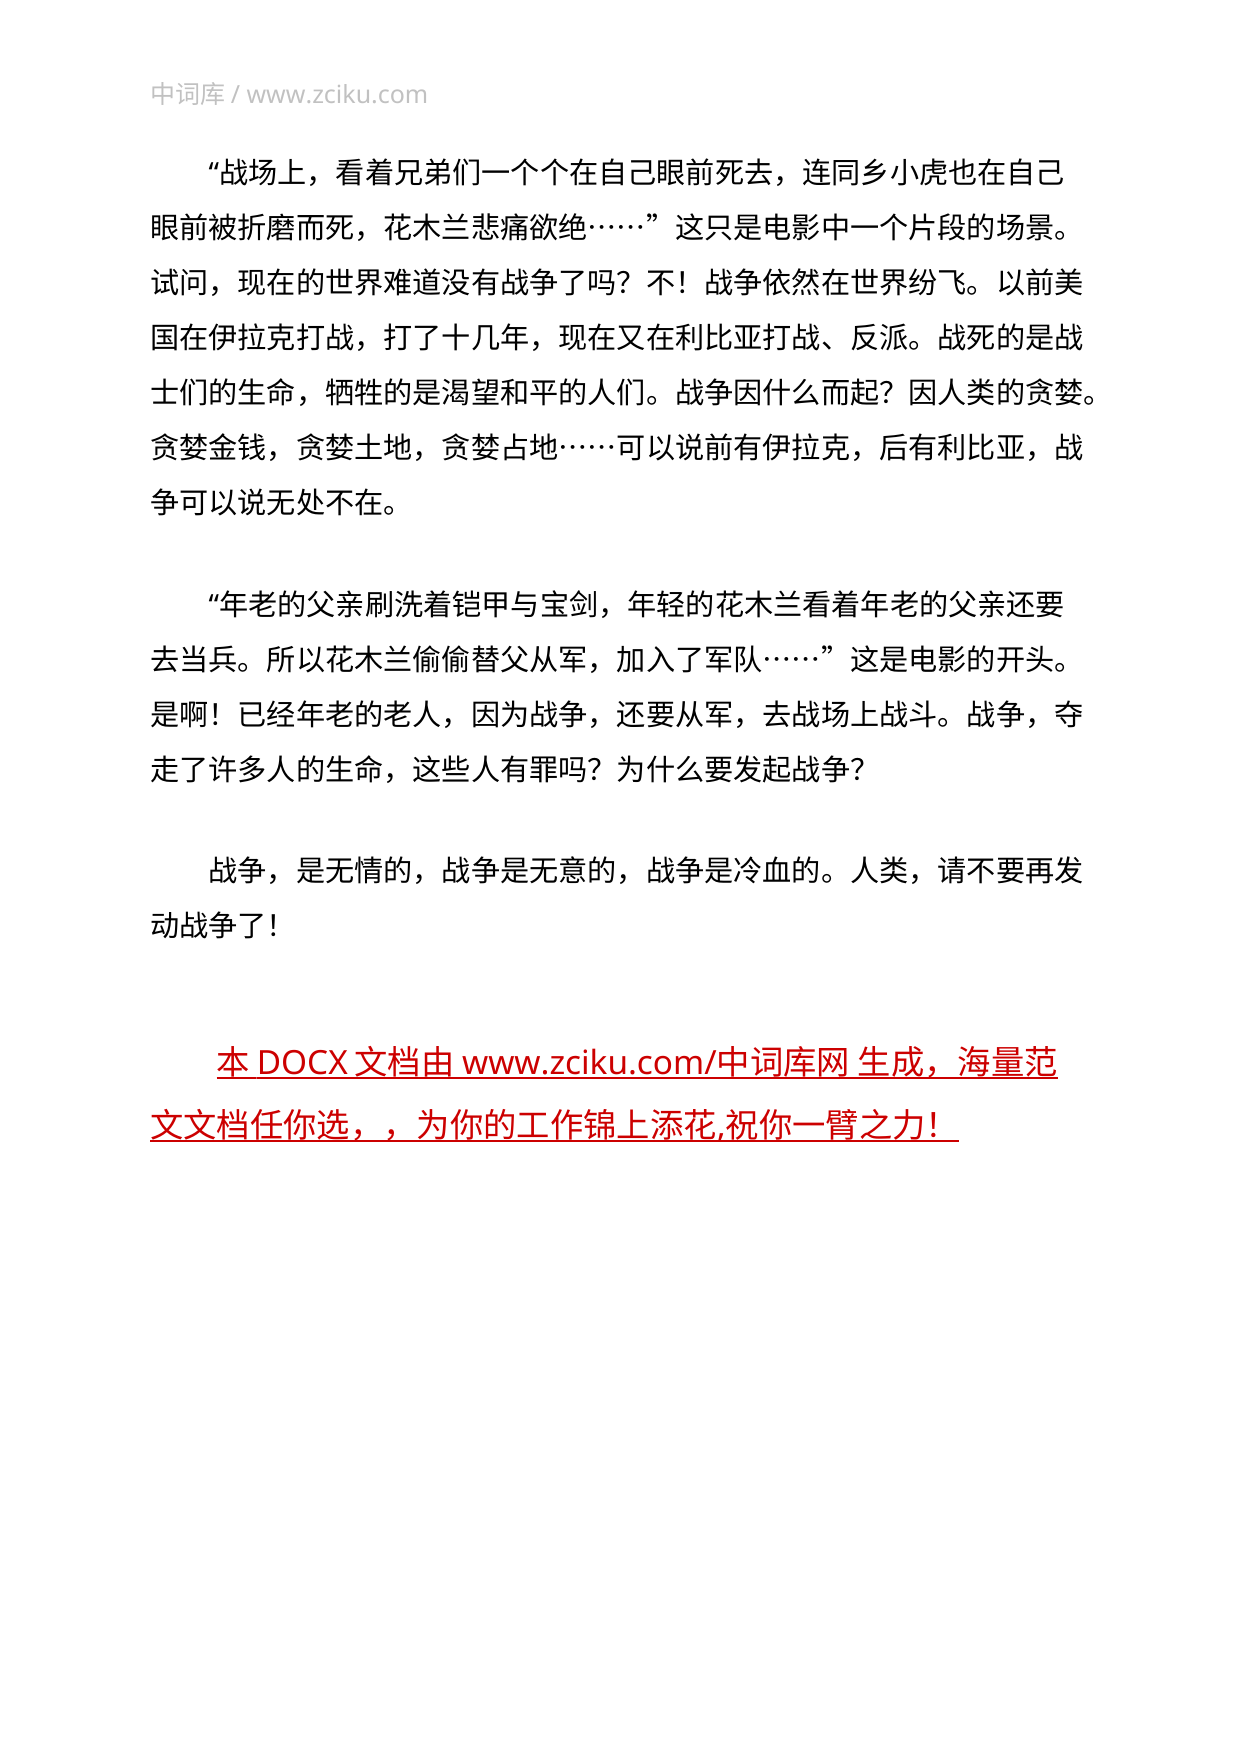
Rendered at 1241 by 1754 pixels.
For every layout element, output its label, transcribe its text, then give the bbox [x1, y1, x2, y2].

text 战争，是无情的，战争是无意的，战争是冷血的。人类，请不要再发动战争了！ [150, 848, 1090, 945]
text “年老的父亲刷洗着铠甲与宝剑，年轻的花木兰看着年老的父亲还要去当兵。所以花木兰偷偷替父从军，加入了军队……”这是电影的开头。是啊！已经年老的老人，因为战争，还要从军，去战场上战斗。战争，夺走了许多人的生命，这些人有罪吗？为什么要发起战争？ [150, 581, 1090, 788]
text 本DOCX文档由 www.zciku.com/中词库网 生成，海量范文文档任你选，，为你的工作锦上添花,祝你一臂之力！ [150, 1036, 1090, 1147]
text “战场上，看着兄弟们一个个在自己眼前死去，连同乡小虎也在自己眼前被折磨而死，花木兰悲痛欲绝……”这只是电影中一个片段的场景。试问，现在的世界难道没有战争了吗？不！战争依然在世界纷飞。以前美国在伊拉克打战，打了十几年，现在又在利比亚打战、反派。战死的是战士们的生命，牺牲的是渴望和平的人们。战争因什么而起？因人类的贪婪。贪婪金钱，贪婪土地，贪婪占地……可以说前有伊拉克，后有利比亚，战争可以说无处不在。 [150, 150, 1090, 522]
